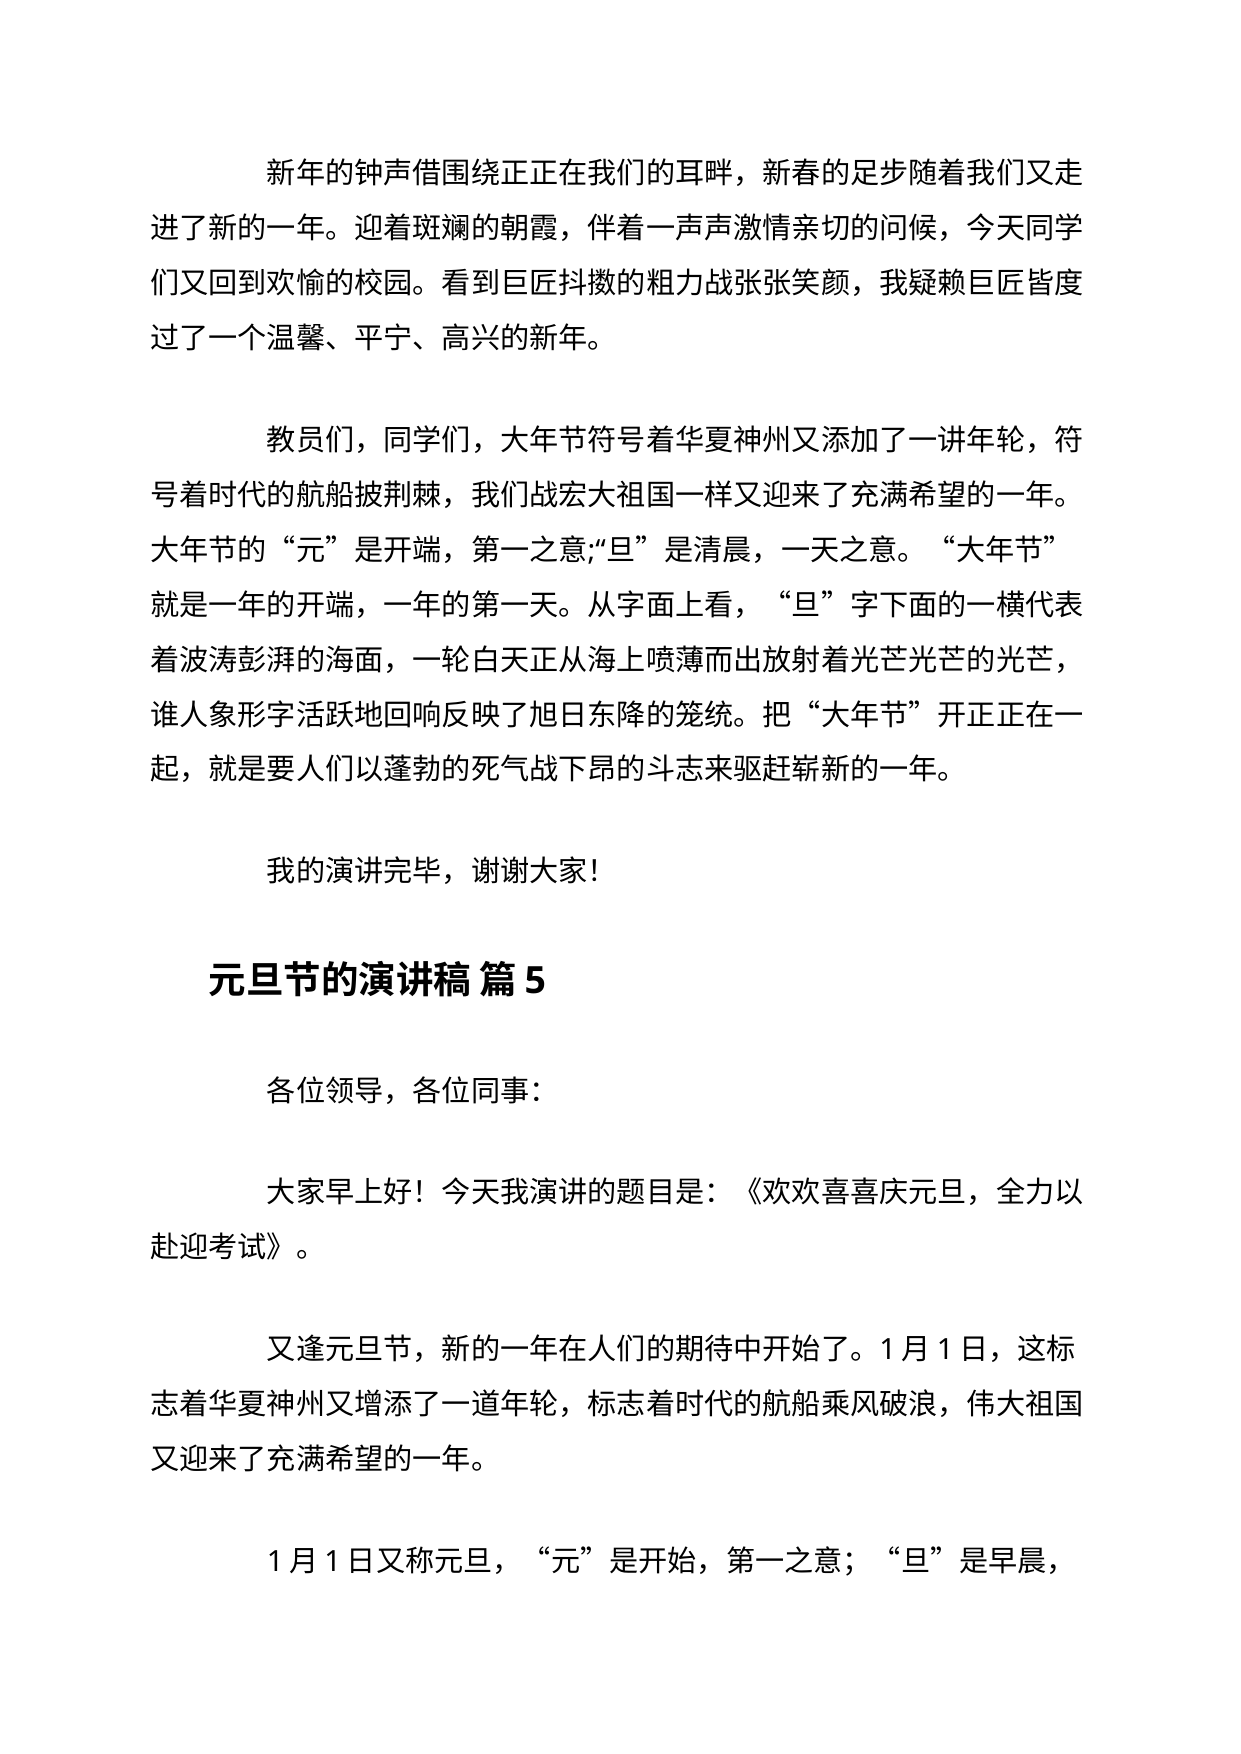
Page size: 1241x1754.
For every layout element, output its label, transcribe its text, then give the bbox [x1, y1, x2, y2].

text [150, 1537, 1090, 1579]
text 大家早上好！今天我演讲的题目是：《欢欢喜喜庆元旦，全力以赴迎考试》。 [150, 1169, 1090, 1266]
text 又逢元旦节，新的一年在人们的期待中开始了。1月1日，这标志着华夏神州又增添了一道年轮，标志着时代的航船乘风破浪，伟大祖国又迎来了充满希望的一年。 [150, 1326, 1090, 1478]
text 元旦节的演讲稿 篇5 [150, 949, 1090, 1004]
text 我的演讲完毕，谢谢大家！ [150, 848, 1090, 890]
text 新年的钟声借围绕正正在我们的耳畔，新春的足步随着我们又走进了新的一年。迎着斑斓的朝霞，伴着一声声激情亲切的问候，今天同学们又回到欢愉的校园。看到巨匠抖擞的粗力战张张笑颜，我疑赖巨匠皆度过了一个温馨、平宁、高兴的新年。 [150, 150, 1090, 357]
text 各位领导，各位同事： [150, 1067, 1090, 1109]
text 教员们，同学们，大年节符号着华夏神州又添加了一讲年轮，符号着时代的航船披荆棘，我们战宏大祖国一样又迎来了充满希望的一年。大年节的“元”是开端，第一之意;“旦”是清晨，一天之意。“大年节”就是一年的开端，一年的第一天。从字面上看，“旦”字下面的一横代表着波涛彭湃的海面，一轮白天正从海上喷薄而出放射着光芒光芒的光芒，谁人象形字活跃地回响反映了旭日东降的笼统。把“大年节”开正正在一起，就是要人们以蓬勃的死气战下昂的斗志来驱赶崭新的一年。 [150, 416, 1090, 788]
